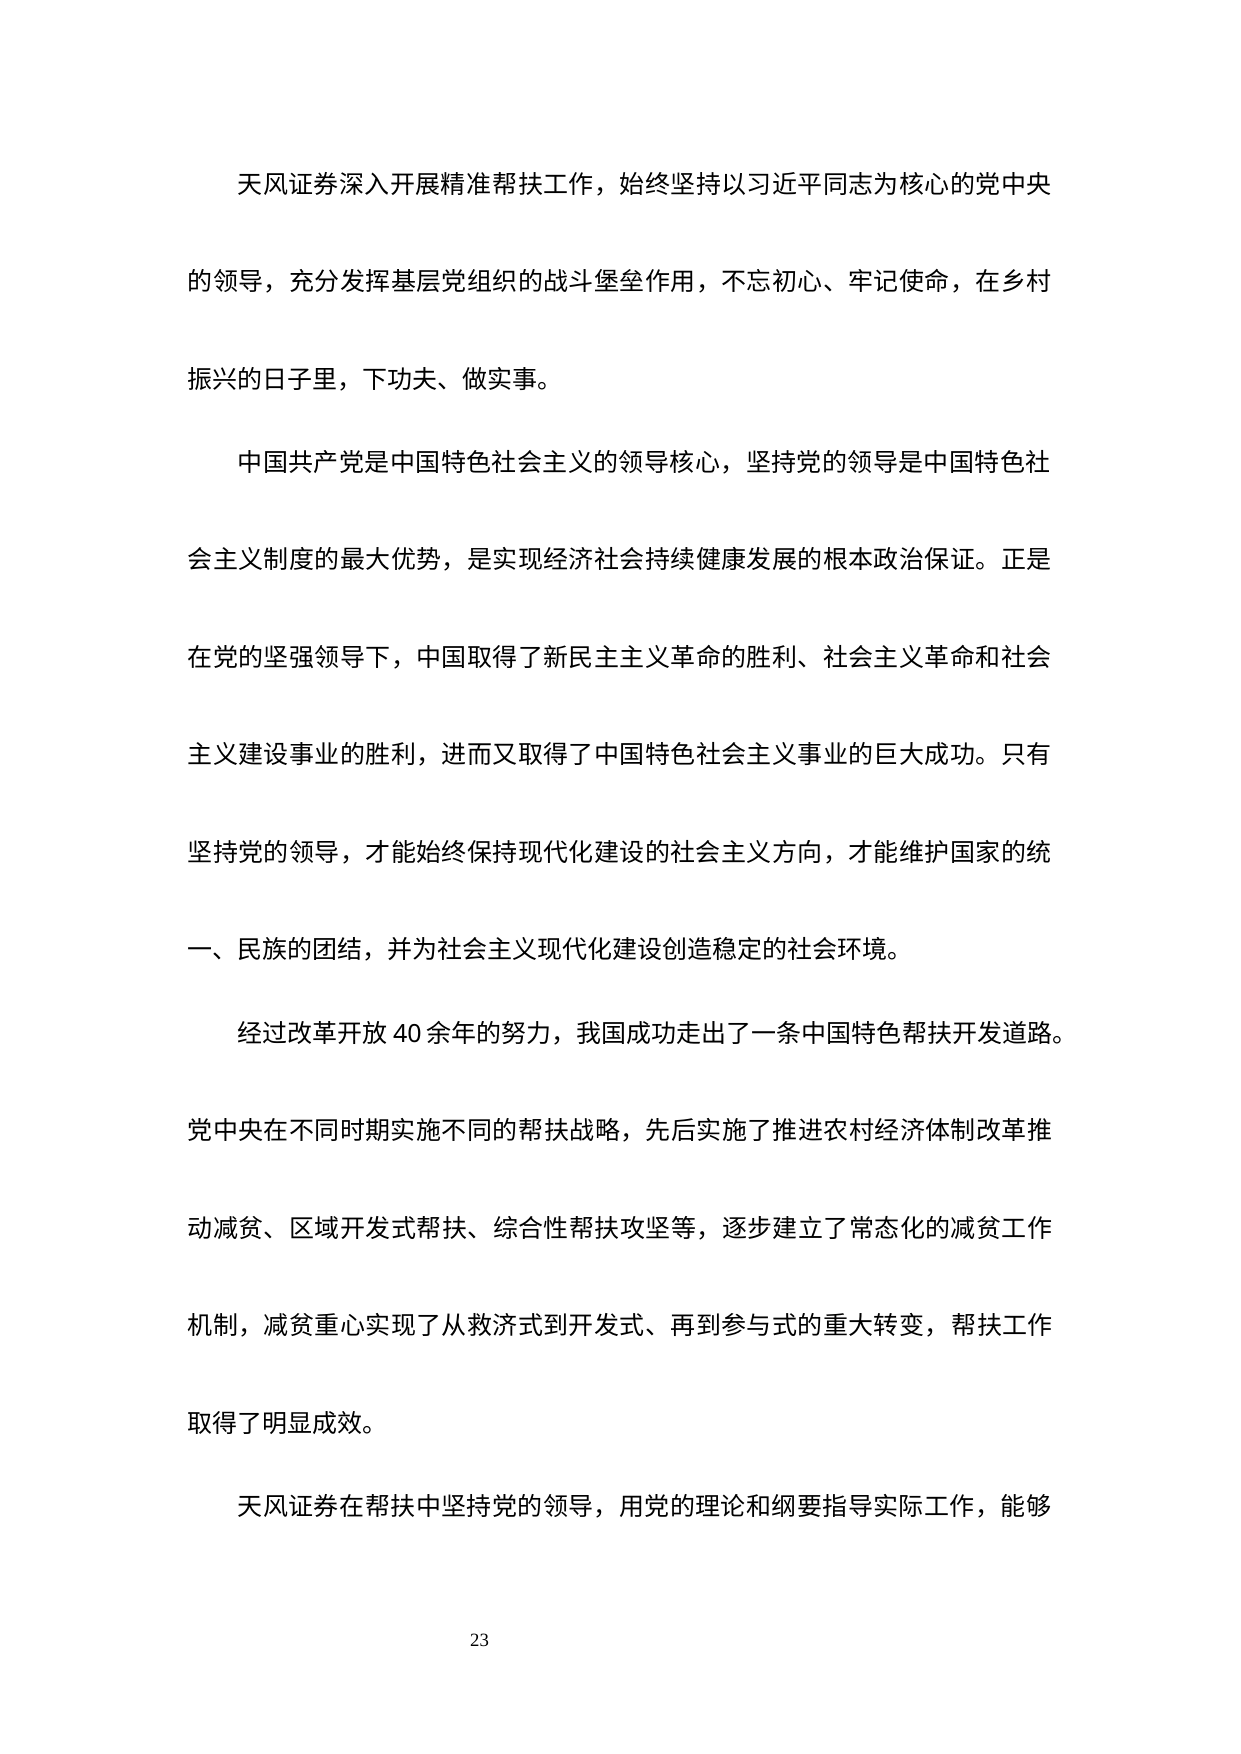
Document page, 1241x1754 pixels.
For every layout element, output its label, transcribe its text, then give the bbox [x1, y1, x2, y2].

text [187, 1472, 1053, 1537]
text 中国共产党是中国特色社会主义的领导核心，坚持党的领导是中国特色社会主义制度的最大优势，是实现经济社会持续健康发展的根本政治保证。正是在党的坚强领导下，中国取得了新民主主义革命的胜利、社会主义革命和社会主义建设事业的胜利，进而又取得了中国特色社会主义事业的巨大成功。只有坚持党的领导，才能始终保持现代化建设的社会主义方向，才能维护国家的统一、民族的团结，并为社会主义现代化建设创造稳定的社会环境。 [187, 428, 1053, 981]
text 经过改革开放40余年的努力，我国成功走出了一条中国特色帮扶开发道路。党中央在不同时期实施不同的帮扶战略，先后实施了推进农村经济体制改革推动减贫、区域开发式帮扶、综合性帮扶攻坚等，逐步建立了常态化的减贫工作机制，减贫重心实现了从救济式到开发式、再到参与式的重大转变，帮扶工作取得了明显成效。 [187, 999, 1053, 1454]
text 天风证券深入开展精准帮扶工作，始终坚持以习近平同志为核心的党中央的领导，充分发挥基层党组织的战斗堡垒作用，不忘初心、牢记使命，在乡村振兴的日子里，下功夫、做实事。 [187, 150, 1053, 410]
